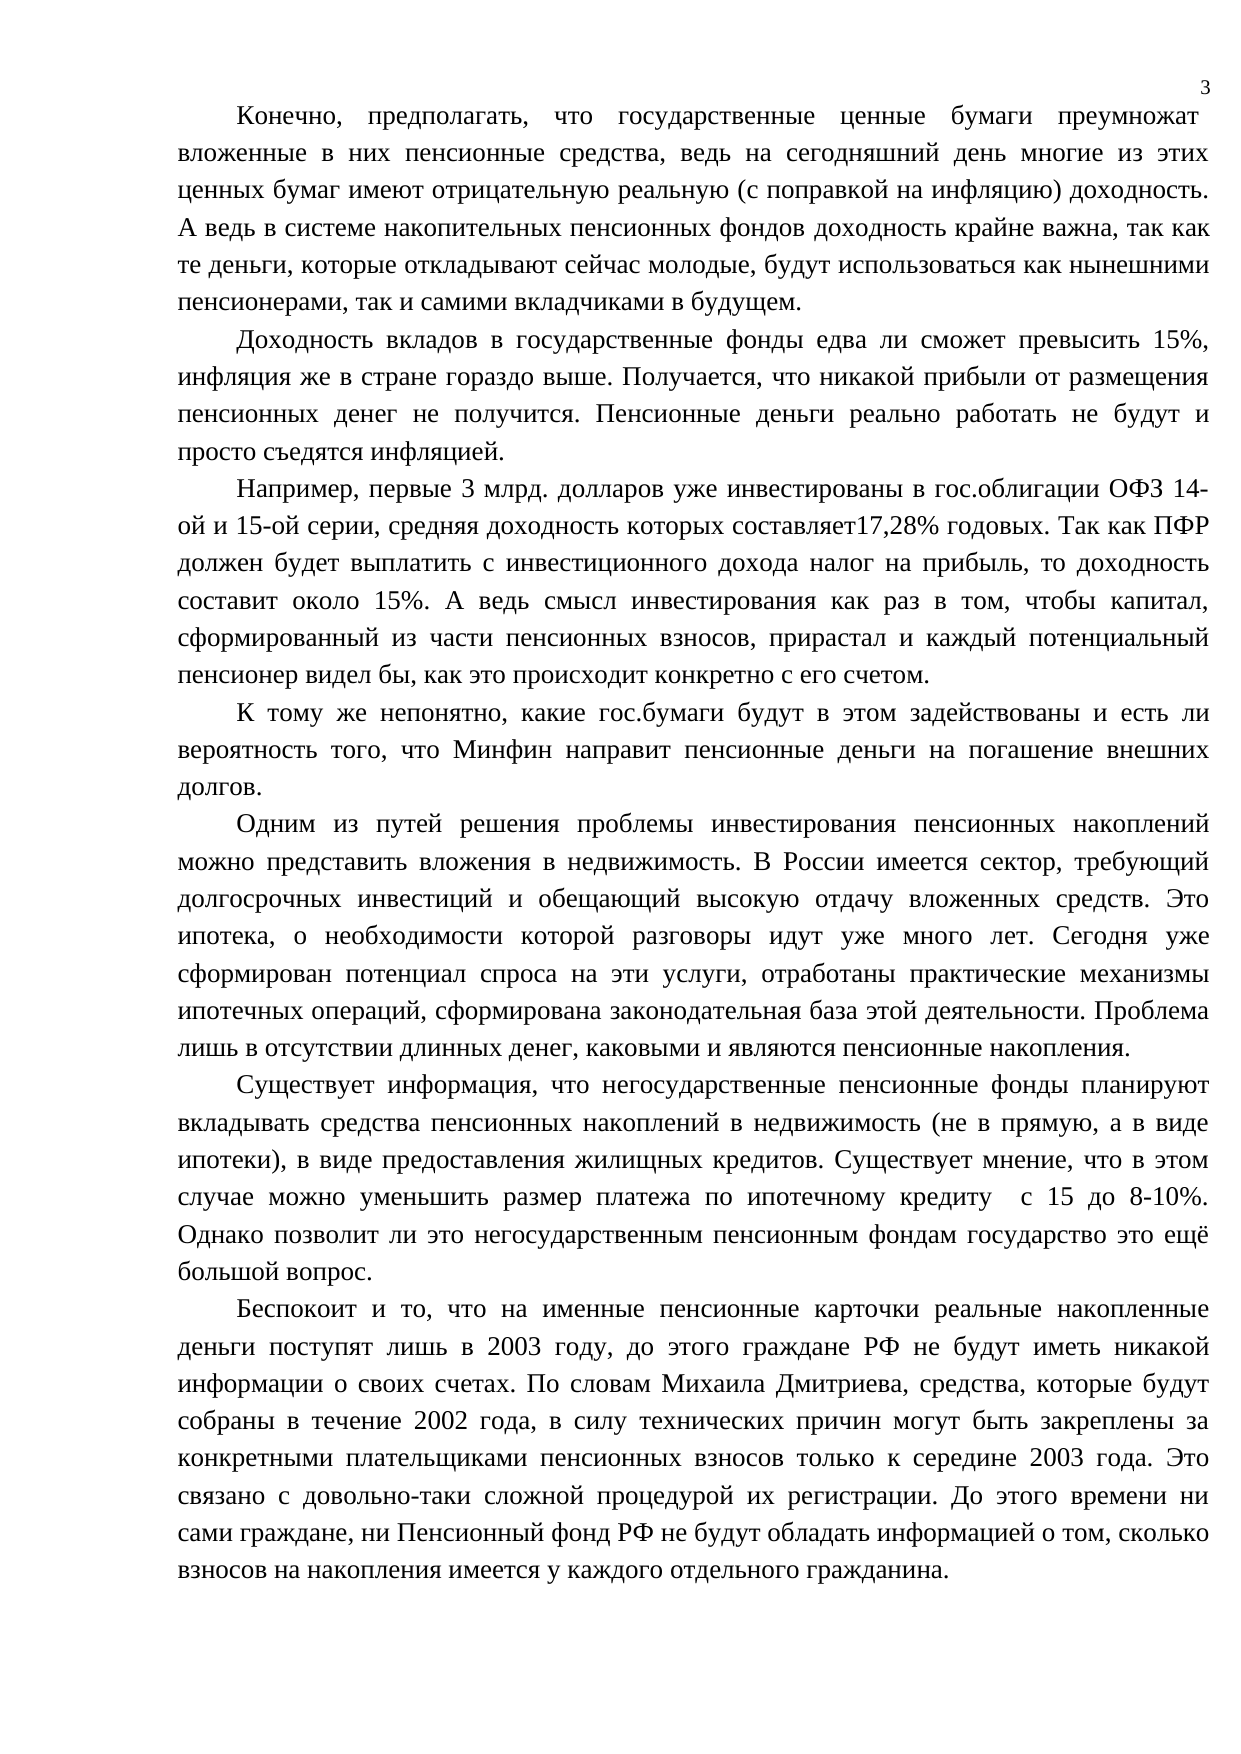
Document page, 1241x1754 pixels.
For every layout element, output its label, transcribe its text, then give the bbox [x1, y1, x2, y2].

text Например, первые 3 млрд. долларов уже инвестированы в гос.облигации ОФЗ 14-ой и 15-ой серии, средняя доходность которых составляет17,28% годовых. Так как ПФР должен будет выплатить с инвестиционного дохода налог на прибыль, то доходность составит около 15%. А ведь смысл инвестирования как раз в том, чтобы капитал, сформированный из части пенсионных взносов, прирастал и каждый потенциальный пенсионер видел бы, как это происходит конкретно с его счетом. [177, 472, 1211, 689]
text Одним из путей решения проблемы инвестирования пенсионных накоплений можно представить вложения в недвижимость. В России имеется сектор, требующий долгосрочных инвестиций и обещающий высокую отдачу вложенных средств. Это ипотека, о необходимости которой разговоры идут уже много лет. Сегодня уже сформирован потенциал спроса на эти услуги, отработаны практические механизмы ипотечных операций, сформирована законодательная база этой деятельности. Проблема лишь в отсутствии длинных денег, каковыми и являются пенсионные накопления. [177, 808, 1211, 1062]
text Существует информация, что негосударственные пенсионные фонды планируют вкладывать средства пенсионных накоплений в недвижимость (не в прямую, а в виде ипотеки), в виде предоставления жилищных кредитов. Существует мнение, что в этом случае можно уменьшить размер платежа по ипотечному кредиту с 15 до 8-10%. Однако позволит ли это негосударственным пенсионным фондам государство это ещё большой вопрос. [177, 1069, 1211, 1286]
text Доходность вкладов в государственные фонды едва ли сможет превысить 15%, инфляция же в стране гораздо выше. Получается, что никакой прибыли от размещения пенсионных денег не получится. Пенсионные деньги реально работать не будут и просто съедятся инфляцией. [177, 323, 1211, 466]
text К тому же непонятно, какие гос.бумаги будут в этом задействованы и есть ли вероятность того, что Минфин направит пенсионные деньги на погашение внешних долгов. [177, 696, 1211, 801]
text Конечно, предполагать, что государственные ценные бумаги преумножат вложенные в них пенсионные средства, ведь на сегодняшний день многие из этих ценных бумаг имеют отрицательную реальную (с поправкой на инфляцию) доходность. А ведь в системе накопительных пенсионных фондов доходность крайне важна, так как те деньги, которые откладывают сейчас молодые, будут использоваться как нынешними пенсионерами, так и самими вкладчиками в будущем. [177, 99, 1211, 317]
text Беспокоит и то, что на именные пенсионные карточки реальные накопленные деньги поступят лишь в 2003 году, до этого граждане РФ не будут иметь никакой информации о своих счетах. По словам Михаила Дмитриева, средства, которые будут собраны в течение 2002 года, в силу технических причин могут быть закреплены за конкретными плательщиками пенсионных взносов только к середине 2003 года. Это связано с довольно-таки сложной процедурой их регистрации. До этого времени ни сами граждане, ни Пенсионный фонд РФ не будут обладать информацией о том, сколько взносов на накопления имеется у каждого отдельного гражданина. [177, 1292, 1211, 1584]
